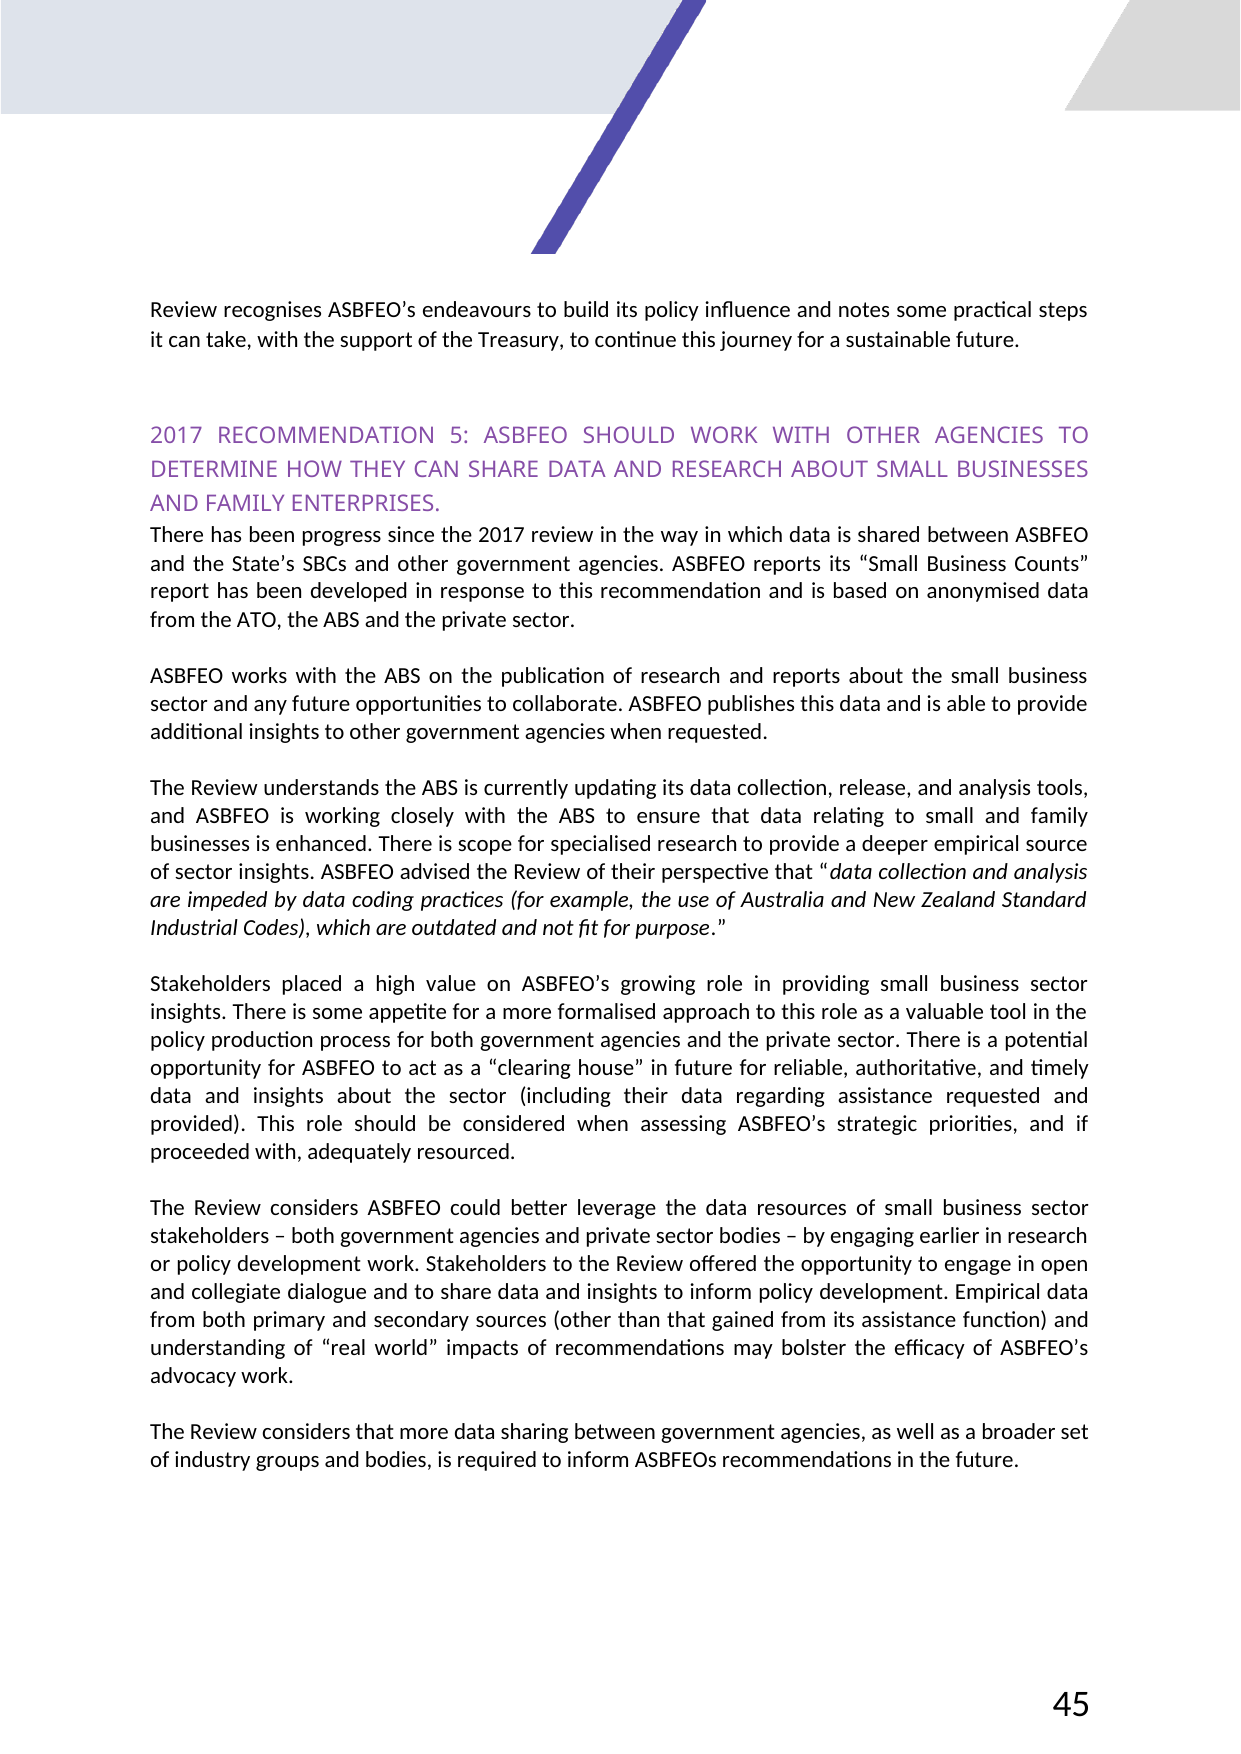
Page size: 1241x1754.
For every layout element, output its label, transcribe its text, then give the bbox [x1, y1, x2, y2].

text Stakeholders placed a high value on ASBFEO’s growing role in providing small business sector insights. There is some appetite for a more formalised approach to this role as a valuable tool in the policy production process for both government agencies and the private sector. There is a potential opportunity for ASBFEO to act as a “clearing house” in future for reliable, authoritative, and timely data and insights about the sector (including their data regarding assistance requested and provided). This role should be considered when assessing ASBFEO’s strategic priorities, and if proceeded with, adequately resourced. [150, 969, 1090, 1165]
text The Review considers ASBFEO could better leverage the data resources of small business sector stakeholders – both government agencies and private sector bodies – by engaging earlier in research or policy development work. Stakeholders to the Review offered the opportunity to engage in open and collegiate dialogue and to share data and insights to inform policy development. Empirical data from both primary and secondary sources (other than that gained from its assistance function) and understanding of “real world” impacts of recommendations may bolster the efficacy of ASBFEO’s advocacy work. [150, 1193, 1090, 1389]
picture [1064, 0, 1241, 111]
subtitle 2017 Recommendation 5: ASBFEO should work with other agencies to determine how they can share data and research about small businesses and family enterprises. [150, 419, 1090, 518]
text The Review understands the ABS is currently updating its data collection, release, and analysis tools, and ASBFEO is working closely with the ABS to ensure that data relating to small and family businesses is enhanced. There is scope for specialised research to provide a deeper empirical source of sector insights. ASBFEO advised the Review of their perspective that “data collection and analysis are impeded by data coding practices (for example, the use of Australia and New Zealand Standard Industrial Codes), which are outdated and not fit for purpose.” [150, 773, 1090, 941]
text There has been progress since the 2017 review in the way in which data is shared between ASBFEO and the State’s SBCs and other government agencies. ASBFEO reports its “Small Business Counts” report has been developed in response to this recommendation and is based on anonymised data from the ATO, the ABS and the private sector. [150, 521, 1090, 633]
text ASBFEO works with the ABS on the publication of research and reports about the small business sector and any future opportunities to collaborate. ASBFEO publishes this data and is able to provide additional insights to other government agencies when requested. [150, 661, 1090, 745]
text The Review considers that more data sharing between government agencies, as well as a broader set of industry groups and bodies, is required to inform ASBFEOs recommendations in the future. [150, 1417, 1090, 1473]
picture [0, 0, 711, 254]
